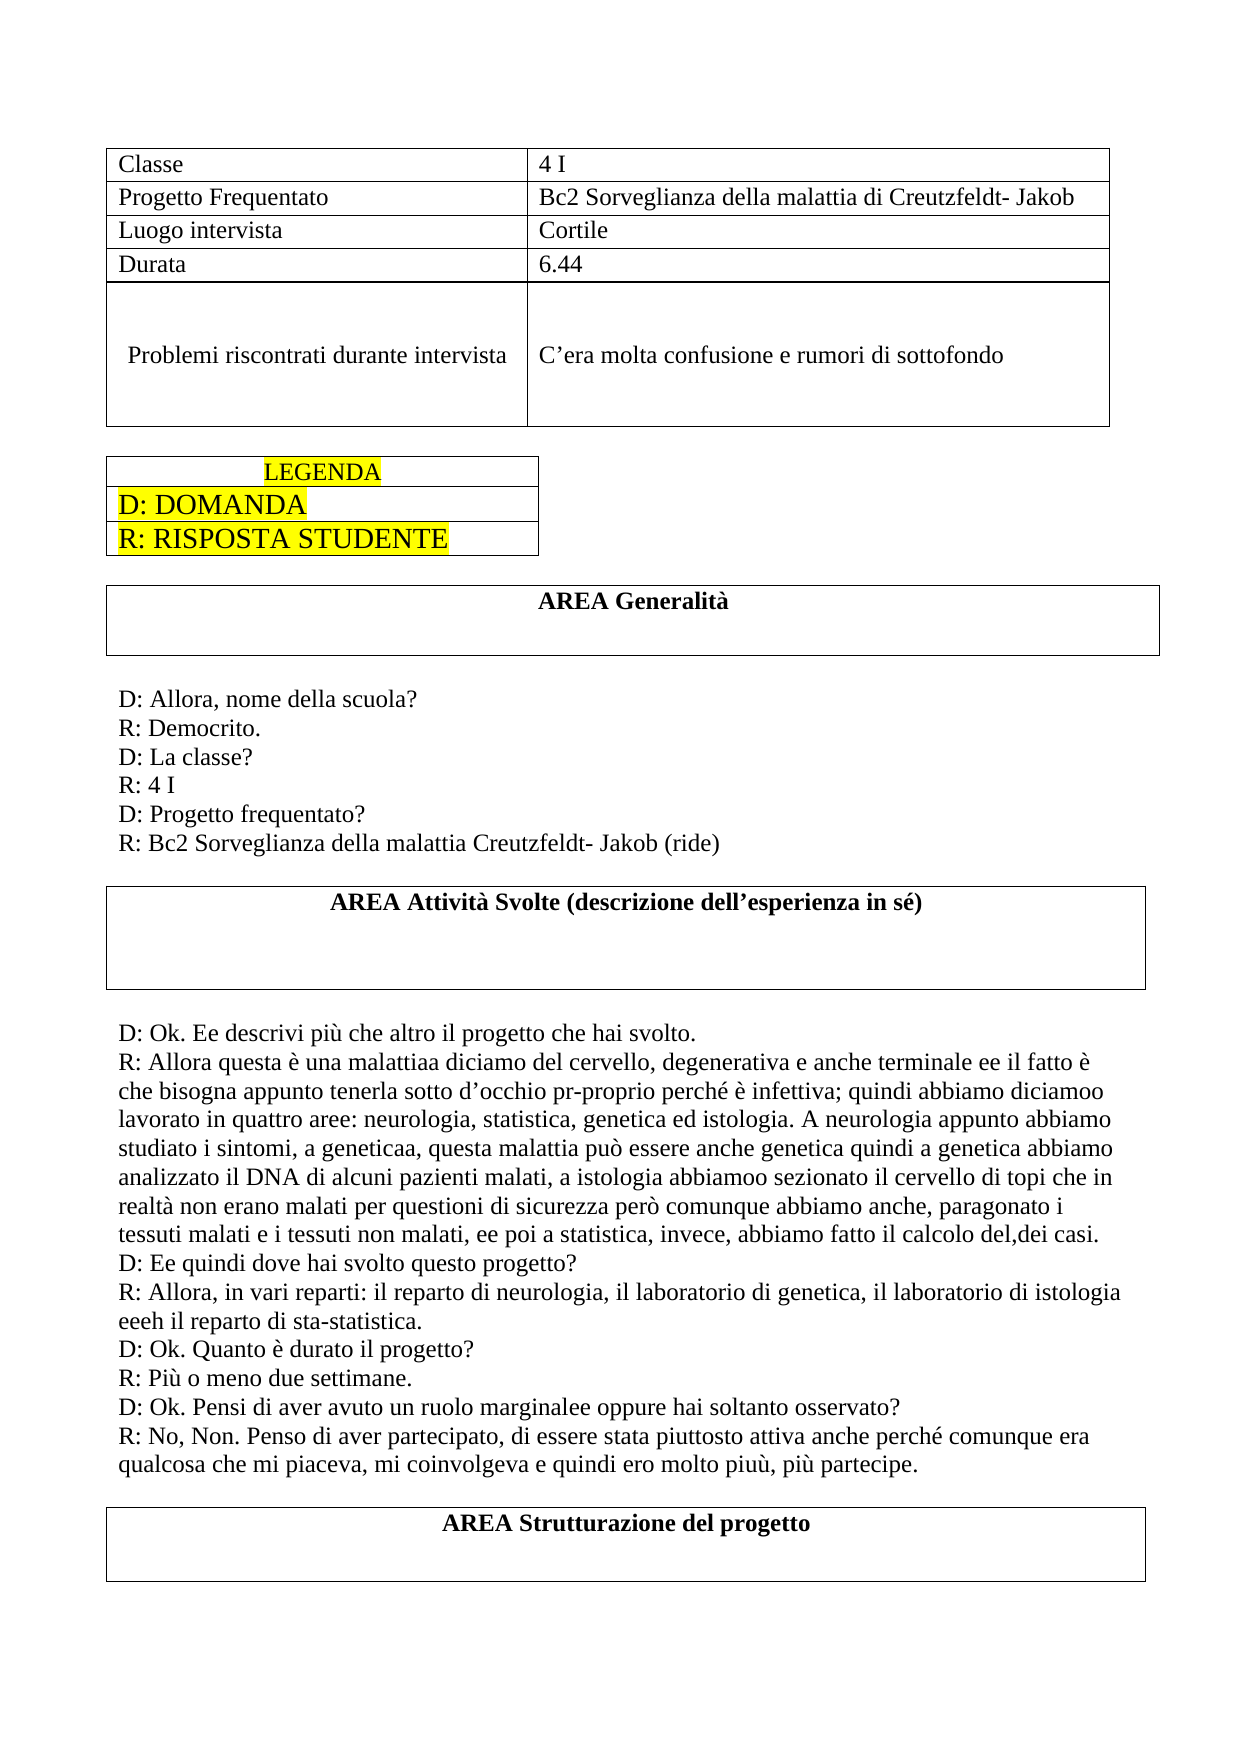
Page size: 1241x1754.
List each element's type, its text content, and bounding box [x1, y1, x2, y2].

table_header AREA Attività Svolte (descrizione dell’esperienza in sé) [107, 887, 1145, 988]
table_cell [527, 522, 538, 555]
table_cell 6.44 [528, 249, 1109, 281]
text D: Ok. Quanto è durato il progetto? R: Più o meno due settimane. D: Ok. Pensi di aver avuto un ruolo marginalee oppure hai soltanto osservato? R: No, Non. Penso di aver partecipato, di essere stata piuttosto attiva anche perché comunque era qualcosa che mi piaceva, mi coinvolgeva e quindi ero molto piuù, più partecipe. [118, 1334, 1122, 1478]
table_cell Progetto Frequentato [107, 182, 527, 214]
table_header AREA Generalità [107, 586, 1159, 654]
table_cell Luogo intervista [107, 216, 527, 248]
table_cell Problemi riscontrati durante intervista [107, 283, 527, 426]
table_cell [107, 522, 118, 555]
table_cell D: DOMANDA [107, 487, 538, 521]
table_cell Cortile [528, 216, 1109, 248]
table_cell Durata [107, 249, 527, 281]
table_cell Classe [107, 149, 527, 181]
text D: Allora, nome della scuola? R: Democrito. D: La classe? R: 4 I [118, 684, 1122, 799]
table_cell Bc2 Sorveglianza della malattia di Creutzfeldt- Jakob [528, 182, 1109, 214]
table_header AREA Strutturazione del progetto [107, 1508, 1145, 1581]
text D: Progetto frequentato? R: Bc2 Sorveglianza della malattia Creutzfeldt- Jakob (ride) [118, 799, 1122, 886]
text D: Ok. Ee descrivi più che altro il progetto che hai svolto. R: Allora questa è una malattiaa diciamo del cervello, degenerativa e anche terminale ee il fatto è che bisogna appunto tenerla sotto d’occhio pr-proprio perché è infettiva; quindi abbiamo diciamoo lavorato in quattro aree: neurologia, statistica, genetica ed istologia. A neurologia appunto abbiamo studiato i sintomi, a geneticaa, questa malattia può essere anche genetica quindi a genetica abbiamo analizzato il DNA di alcuni pazienti malati, a istologia abbiamoo sezionato il cervello di topi che in realtà non erano malati per questioni di sicurezza però comunque abbiamo anche, paragonato i tessuti malati e i tessuti non malati, ee poi a statistica, invece, abbiamo fatto il calcolo del,dei casi. D: Ee quindi dove hai svolto questo progetto? R: Allora, in vari reparti: il reparto di neurologia, il laboratorio di genetica, il laboratorio di istologia eeeh il reparto di sta-statistica. [118, 1018, 1122, 1334]
table_cell 4 I [528, 149, 1109, 181]
